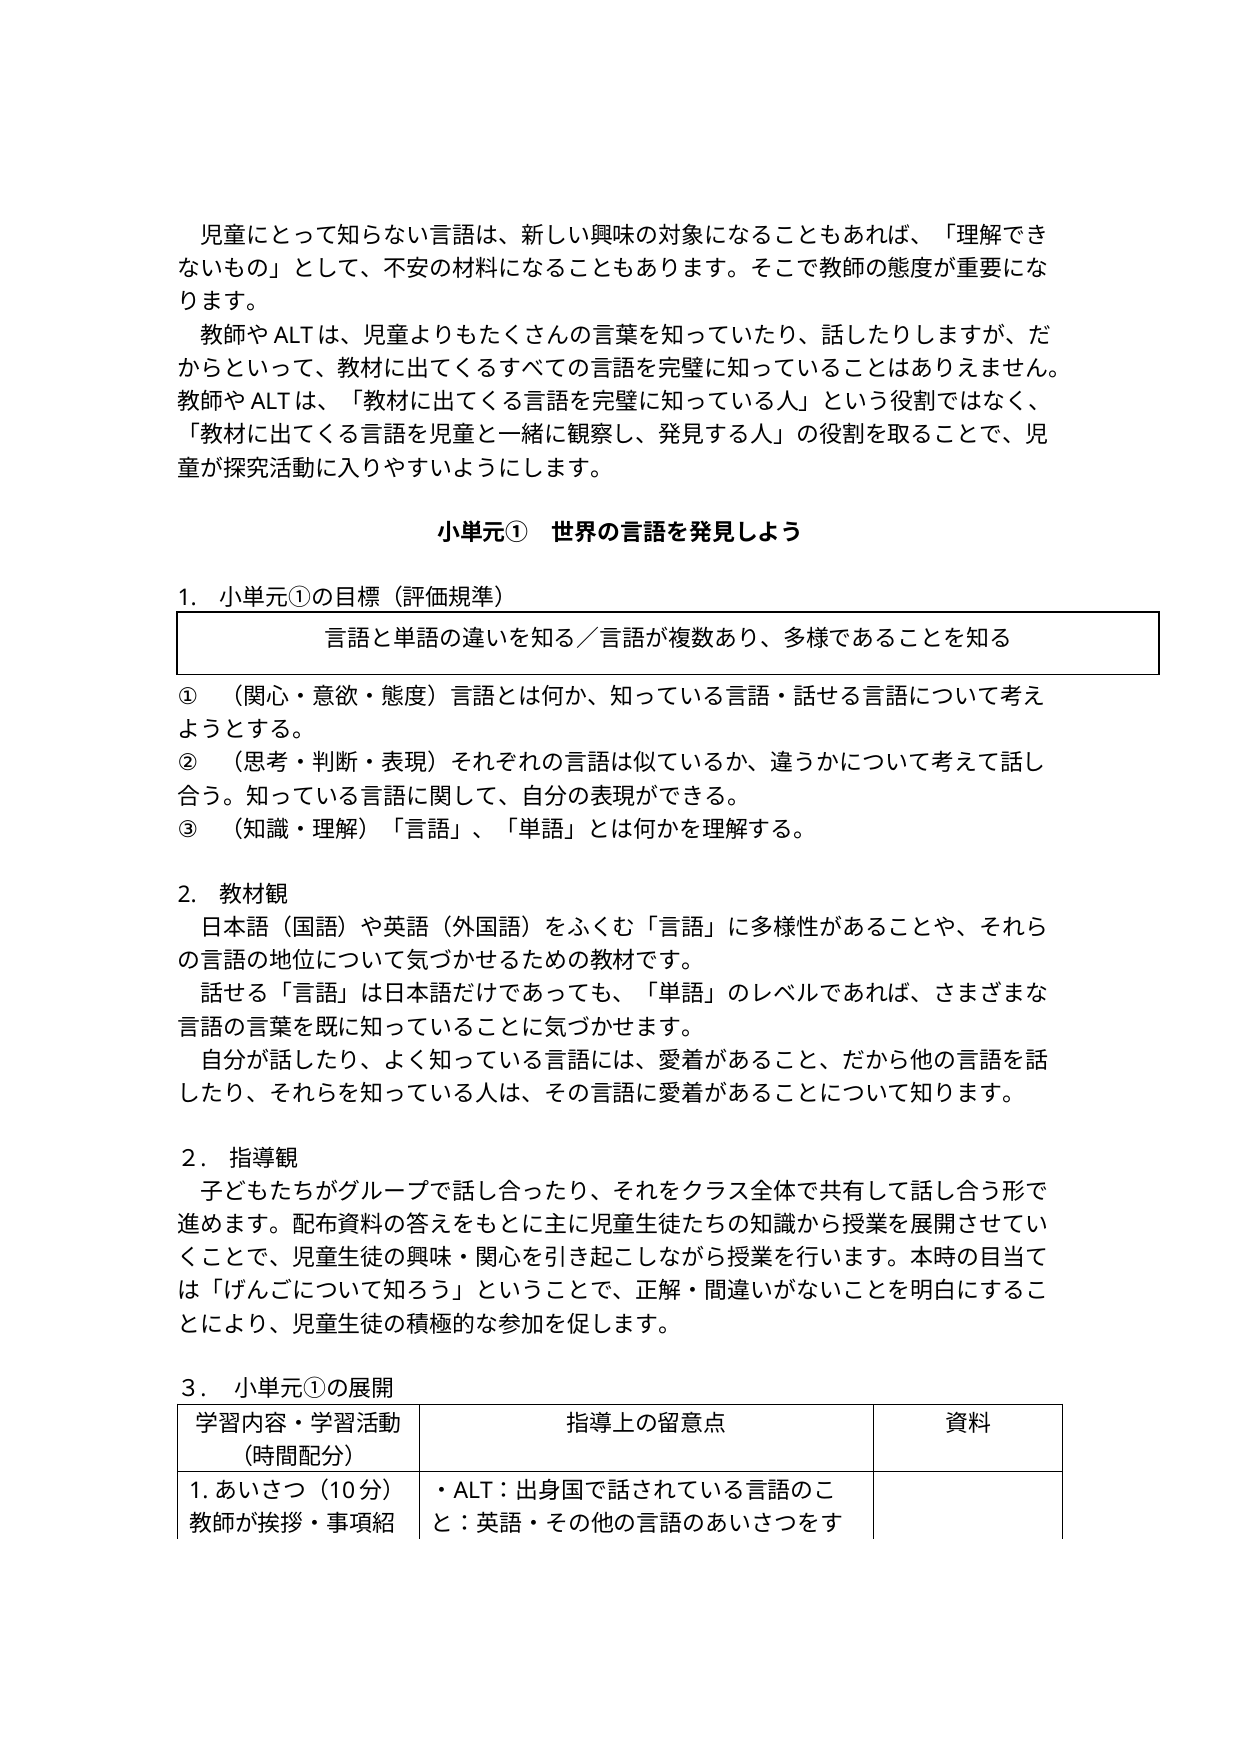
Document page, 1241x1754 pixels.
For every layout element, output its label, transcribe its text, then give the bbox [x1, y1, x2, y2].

text 日本語（国語）や英語（外国語）をふくむ「言語」に多様性があることや、それらの言語の地位について気づかせるための教材です。 [177, 909, 1063, 975]
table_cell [178, 1472, 419, 1538]
text 子どもたちがグループで話し合ったり、それをクラス全体で共有して話し合う形で進めます。配布資料の答えをもとに主に児童生徒たちの知識から授業を展開させていくことで、児童生徒の興味・関心を引き起こしながら授業を行います。本時の目当ては「げんごについて知ろう」ということで、正解・間違いがないことを明白にすることにより、児童生徒の積極的な参加を促します。 [177, 1173, 1063, 1339]
text 児童にとって知らない言語は、新しい興味の対象になることもあれば、「理解できないもの」として、不安の材料になることもあります。そこで教師の態度が重要になります。 [177, 217, 1063, 316]
text 話せる「言語」は日本語だけであっても、「単語」のレベルであれば、さまざまな言語の言葉を既に知っていることに気づかせます。 [177, 975, 1063, 1042]
table_cell [874, 1472, 1062, 1538]
text ③ （知識・理解）「言語」、「単語」とは何かを理解する。 [177, 811, 1063, 844]
text 自分が話したり、よく知っている言語には、愛着があること、だから他の言語を話したり、それらを知っている人は、その言語に愛着があることについて知ります。 [177, 1042, 1063, 1108]
text 2. 教材観 [177, 875, 1063, 909]
table_header 学習内容・学習活動 （時間配分） [178, 1405, 419, 1471]
text ２. 指導観 [177, 1139, 1063, 1173]
text 小単元① 世界の言語を発見しよう [177, 514, 1063, 547]
text 教師やALTは、児童よりもたくさんの言葉を知っていたり、話したりしますが、だからといって、教材に出てくるすべての言語を完璧に知っていることはありえません。教師やALTは、「教材に出てくる言語を完璧に知っている人」という役割ではなく、「教材に出てくる言語を児童と一緒に観察し、発見する人」の役割を取ることで、児童が探究活動に入りやすいようにします。 [177, 316, 1063, 483]
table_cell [420, 1472, 873, 1538]
text ② （思考・判断・表現）それぞれの言語は似ているか、違うかについて考えて話し合う。知っている言語に関して、自分の表現ができる。 [177, 744, 1063, 811]
text 1. 小単元①の目標（評価規準） [177, 578, 1063, 611]
text ① （関心・意欲・態度）言語とは何か、知っている言語・話せる言語について考えようとする。 [177, 678, 1063, 744]
table_header 指導上の留意点 [420, 1405, 873, 1471]
table_header 資料 [874, 1405, 1062, 1471]
text ３. 小単元①の展開 [177, 1370, 1063, 1403]
